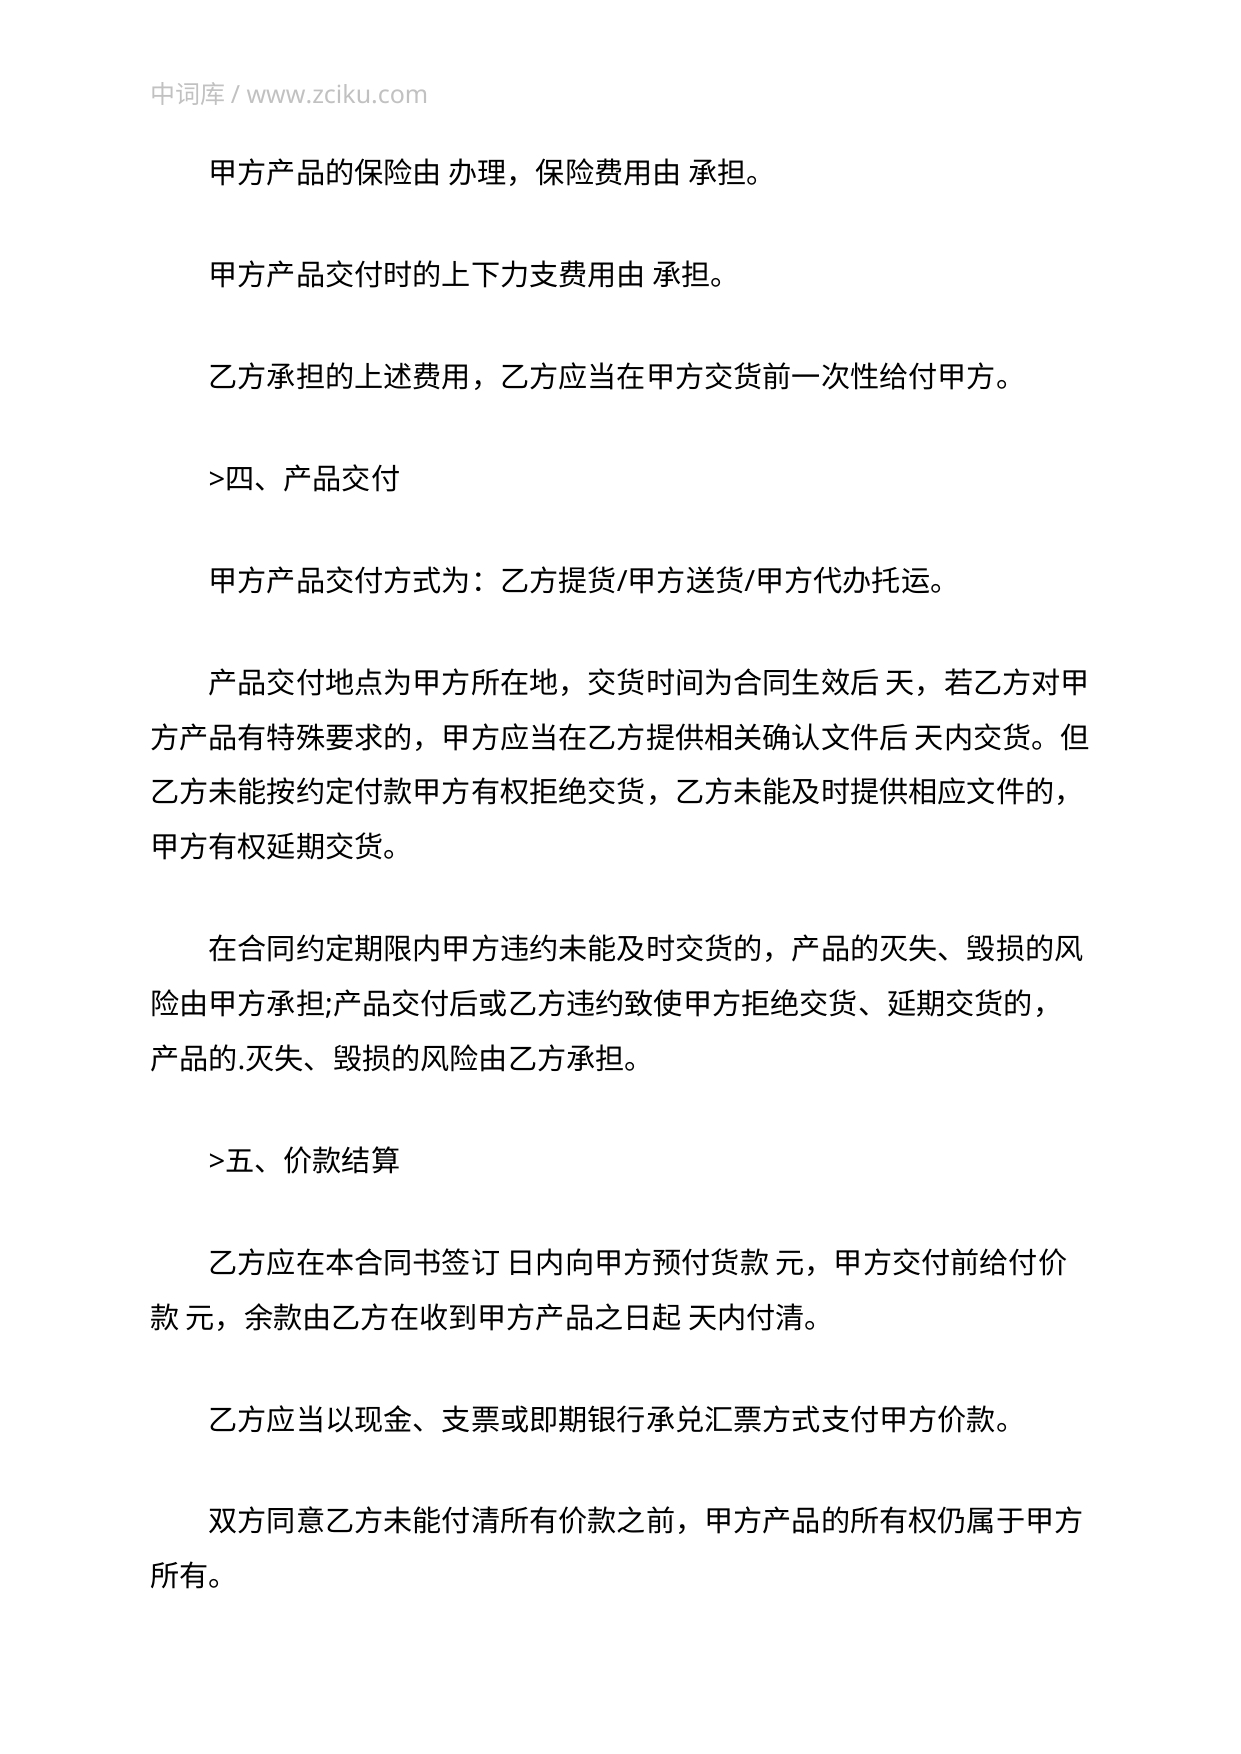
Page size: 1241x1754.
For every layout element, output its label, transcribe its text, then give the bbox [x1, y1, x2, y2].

text 双方同意乙方未能付清所有价款之前，甲方产品的所有权仍属于甲方所有。 [150, 1498, 1090, 1595]
text 在合同约定期限内甲方违约未能及时交货的，产品的灭失、毁损的风险由甲方承担;产品交付后或乙方违约致使甲方拒绝交货、延期交货的，产品的.灭失、毁损的风险由乙方承担。 [150, 926, 1090, 1078]
text 乙方承担的上述费用，乙方应当在甲方交货前一次性给付甲方。 [150, 353, 1090, 396]
text 乙方应当以现金、支票或即期银行承兑汇票方式支付甲方价款。 [150, 1396, 1090, 1438]
text 甲方产品交付时的上下力支费用由 承担。 [150, 252, 1090, 294]
text >四、产品交付 [150, 455, 1090, 498]
text 甲方产品交付方式为：乙方提货/甲方送货/甲方代办托运。 [150, 557, 1090, 600]
text 乙方应在本合同书签订 日内向甲方预付货款 元，甲方交付前给付价款 元，余款由乙方在收到甲方产品之日起 天内付清。 [150, 1239, 1090, 1337]
text 产品交付地点为甲方所在地，交货时间为合同生效后 天，若乙方对甲方产品有特殊要求的，甲方应当在乙方提供相关确认文件后 天内交货。但乙方未能按约定付款甲方有权拒绝交货，乙方未能及时提供相应文件的，甲方有权延期交货。 [150, 659, 1090, 866]
text >五、价款结算 [150, 1138, 1090, 1180]
text 甲方产品的保险由 办理，保险费用由 承担。 [150, 150, 1090, 192]
